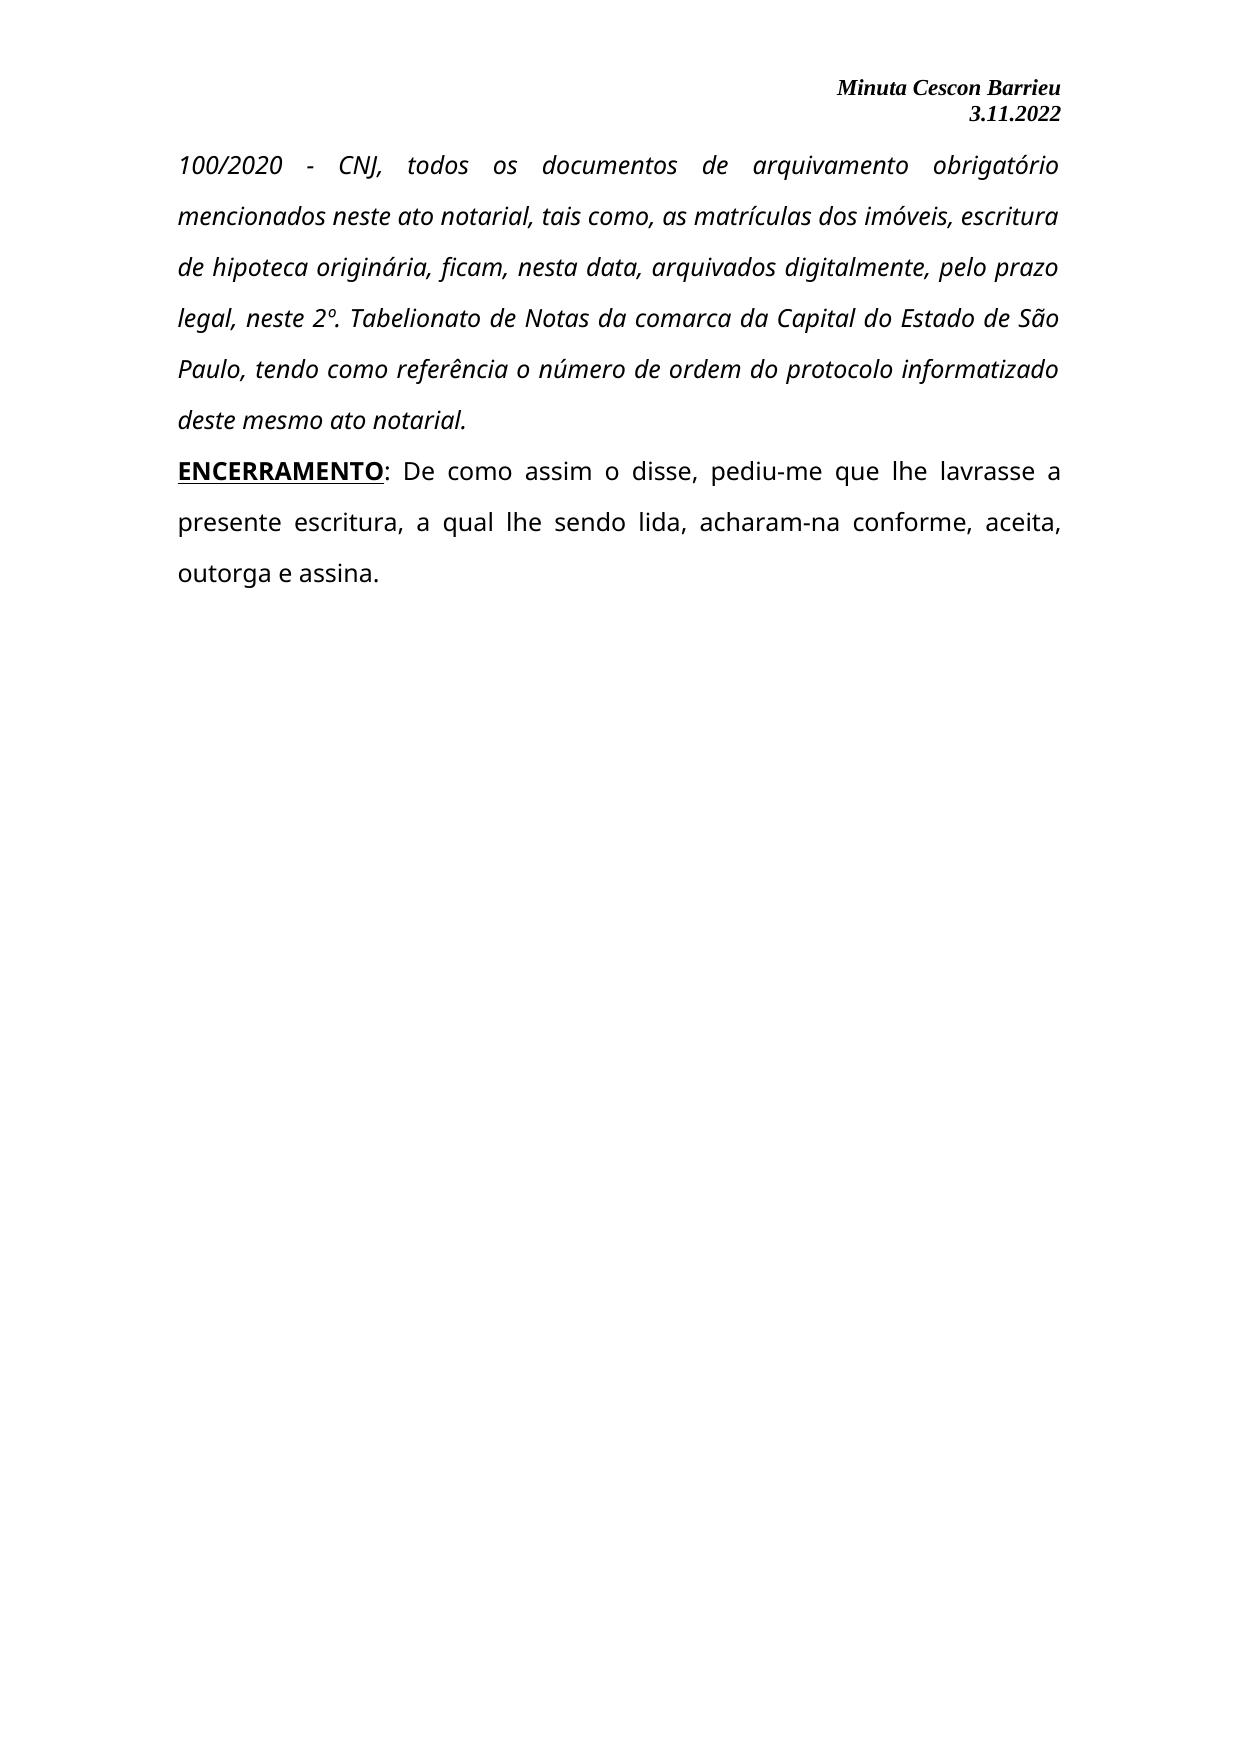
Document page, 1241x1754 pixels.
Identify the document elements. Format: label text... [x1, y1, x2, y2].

text ENCERRAMENTO: De como assim o disse, pediu-me que lhe lavrasse a presente escritura, a qual lhe sendo lida, acharam-na conforme, aceita, outorga e assina. [177, 454, 1063, 590]
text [177, 148, 1063, 437]
